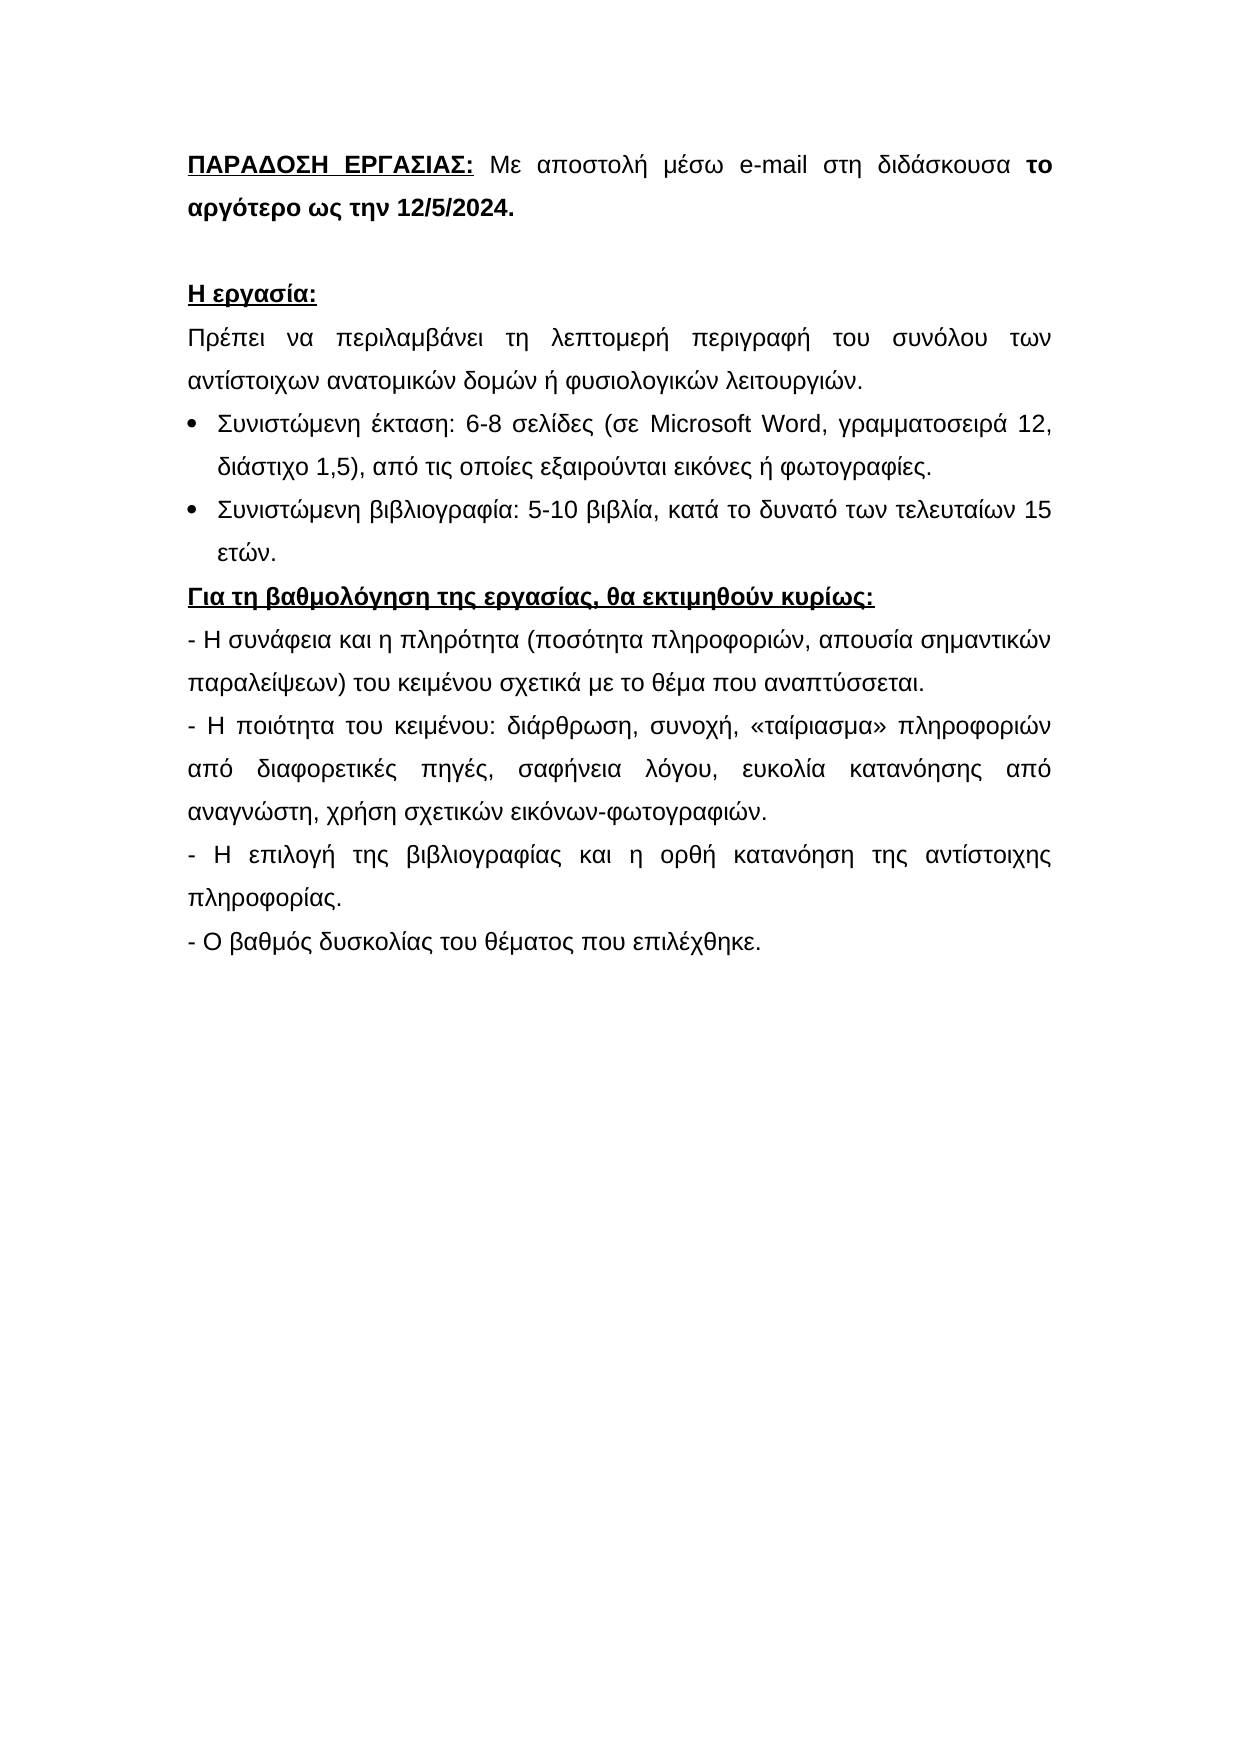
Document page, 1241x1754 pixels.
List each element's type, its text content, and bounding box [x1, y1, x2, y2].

list - Ο βαθμός δυσκολίας του θέματος που επιλέχθηκε. [187, 926, 1053, 955]
list - Η επιλογή της βιβλιογραφίας και η ορθή κατανόηση της αντίστοιχης πληροφορίας. [187, 840, 1053, 912]
list Συνιστώμενη έκταση: 6-8 σελίδες (σε Microsoft Word, γραμματοσειρά 12, διάστιχο 1,5), από τις οποίες εξαιρούνται εικόνες ή φωτογραφίες. [187, 409, 1053, 481]
text Η εργασία: [187, 279, 1053, 308]
text ΠΑΡΑΔΟΣΗ ΕΡΓΑΣΙΑΣ: Με αποστολή μέσω e-mail στη διδάσκουσα το αργότερο ως την 12/5/2024. [187, 150, 1053, 222]
list - Η συνάφεια και η πληρότητα (ποσότητα πληροφοριών, απουσία σημαντικών παραλείψεων) του κειμένου σχετικά με το θέμα που αναπτύσσεται. [187, 624, 1053, 696]
list Για τη βαθμολόγηση της εργασίας, θα εκτιμηθούν κυρίως: [187, 581, 1053, 610]
list - Η ποιότητα του κειμένου: διάρθρωση, συνοχή, «ταίριασμα» πληροφοριών από διαφορετικές πηγές, σαφήνεια λόγου, ευκολία κατανόησης από αναγνώστη, χρήση σχετικών εικόνων-φωτογραφιών. [187, 711, 1053, 826]
text Πρέπει να περιλαμβάνει τη λεπτομερή περιγραφή του συνόλου των αντίστοιχων ανατομικών δομών ή φυσιολογικών λειτουργιών. [187, 322, 1053, 394]
list Συνιστώμενη βιβλιογραφία: 5-10 βιβλία, κατά το δυνατό των τελευταίων 15 ετών. [187, 495, 1053, 567]
